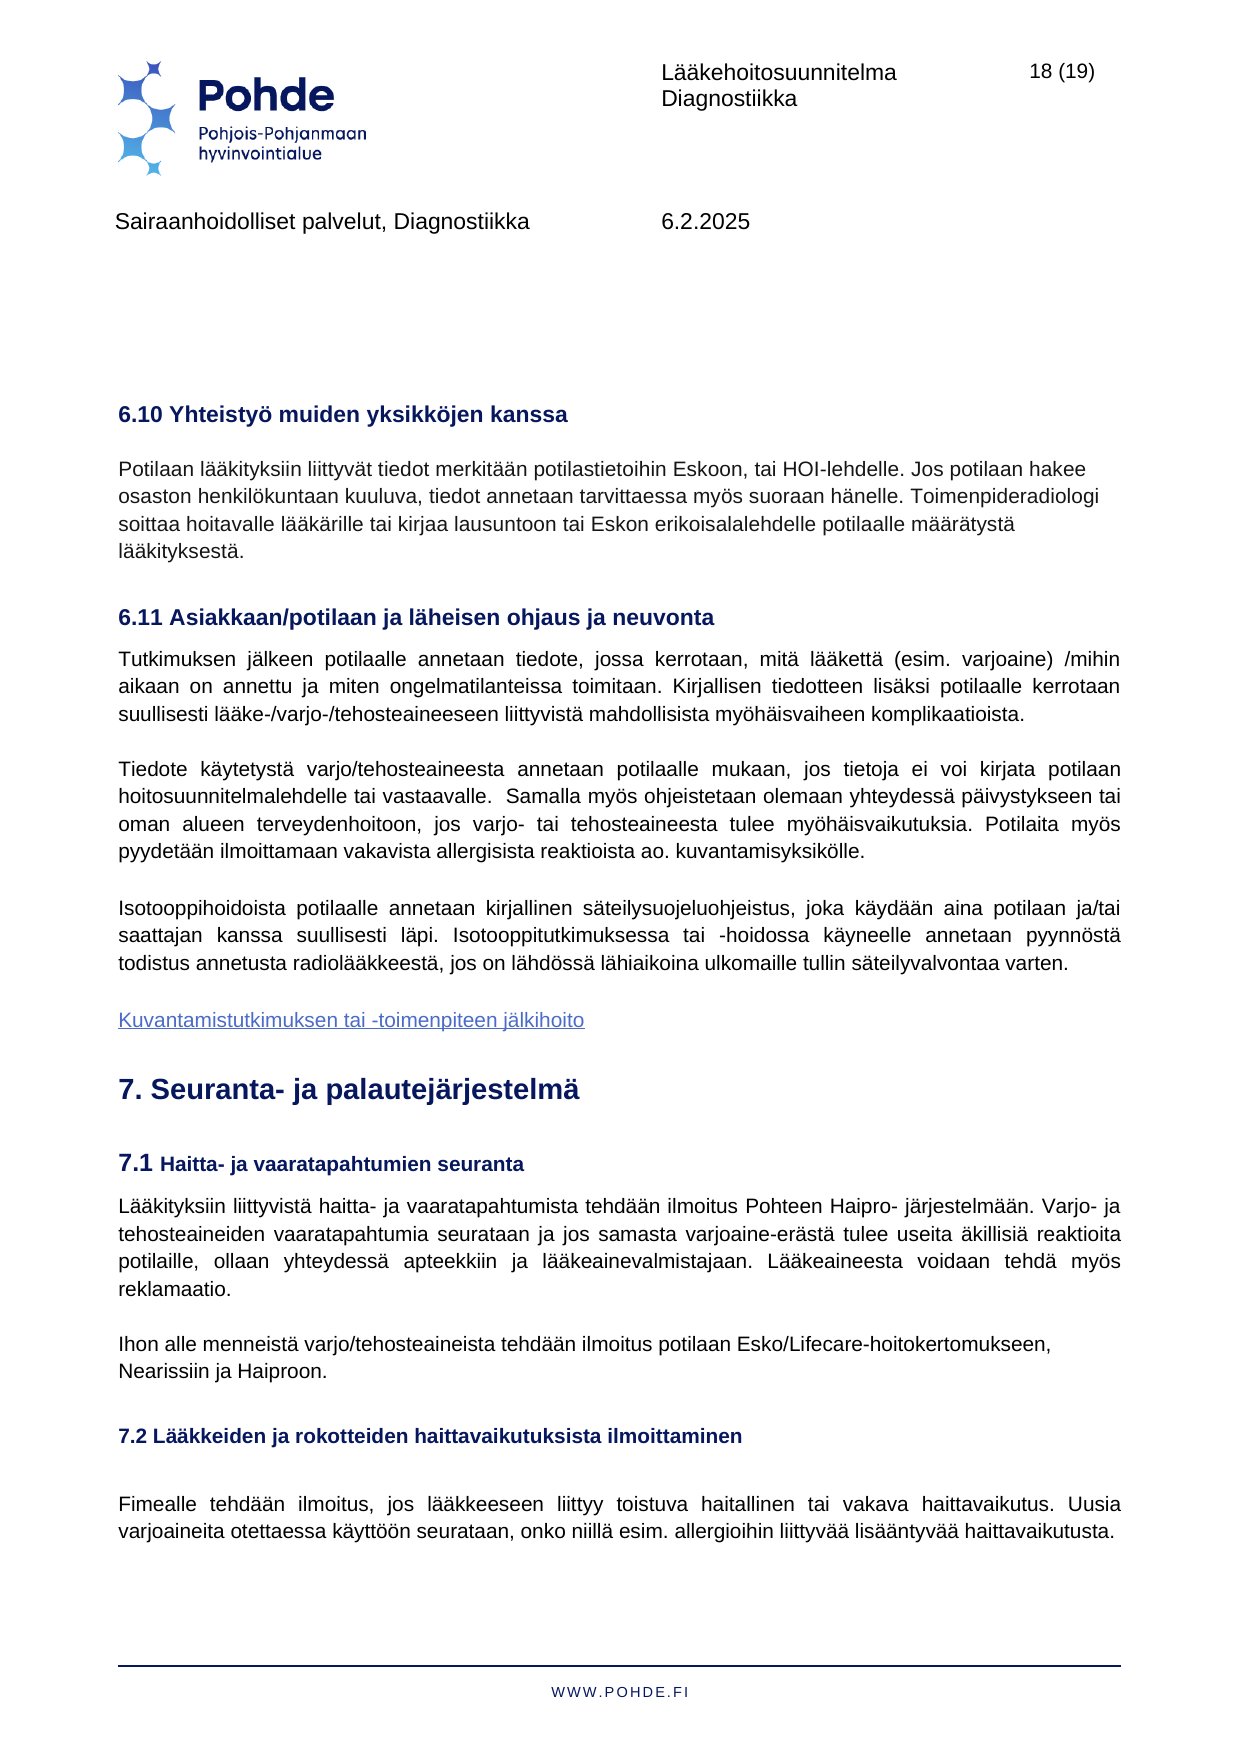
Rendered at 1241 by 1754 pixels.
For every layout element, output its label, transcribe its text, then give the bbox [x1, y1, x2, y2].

text 7.1 Haitta- ja vaaratapahtumien seuranta [118, 1148, 1122, 1177]
text Isotooppihoidoista potilaalle annetaan kirjallinen säteilysuojeluohjeistus, joka käydään aina potilaan ja/tai saattajan kanssa suullisesti läpi. Isotooppitutkimuksessa tai -hoidossa käyneelle annetaan pyynnöstä todistus annetusta radiolääkkeestä, jos on lähdössä lähiaikoina ulkomaille tullin säteilyvalvontaa varten. [118, 896, 1122, 975]
text Potilaan lääkityksiin liittyvät tiedot merkitään potilastietoihin Eskoon, tai HOI-lehdelle. Jos potilaan hakee osaston henkilökuntaan kuuluva, tiedot annetaan tarvittaessa myös suoraan hänelle. Toimenpideradiologi soittaa hoitavalle lääkärille tai kirjaa lausuntoon tai Eskon erikoisalalehdelle potilaalle määrätystä lääkityksestä. [118, 456, 1122, 563]
text Ihon alle menneistä varjo/tehosteaineista tehdään ilmoitus potilaan Esko/Lifecare-hoitokertomukseen, Nearissiin ja Haiproon. [118, 1331, 1122, 1383]
text Lääkityksiin liittyvistä haitta- ja vaaratapahtumista tehdään ilmoitus Pohteen Haipro- järjestelmään. Varjo- ja tehosteaineiden vaaratapahtumia seurataan ja jos samasta varjoaine-erästä tulee useita äkillisiä reaktioita potilaille, ollaan yhteydessä apteekkiin ja lääkeainevalmistajaan. Lääkeaineesta voidaan tehdä myös reklamaatio. [118, 1194, 1122, 1300]
text Tutkimuksen jälkeen potilaalle annetaan tiedote, jossa kerrotaan, mitä lääkettä (esim. varjoaine) /mihin aikaan on annettu ja miten ongelmatilanteissa toimitaan. Kirjallisen tiedotteen lisäksi potilaalle kerrotaan suullisesti lääke-/varjo-/tehosteaineeseen liittyvistä mahdollisista myöhäisvaiheen komplikaatioista. [118, 647, 1122, 726]
text Fimealle tehdään ilmoitus, jos lääkkeeseen liittyy toistuva haitallinen tai vakava haittavaikutus. Uusia varjoaineita otettaessa käyttöön seurataan, onko niillä esim. allergioihin liittyvää lisääntyvää haittavaikutusta. [118, 1491, 1122, 1543]
text Kuvantamistutkimuksen tai -toimenpiteen jälkihoito [118, 1007, 1122, 1031]
text 7. Seuranta- ja palautejärjestelmä [118, 1072, 1122, 1106]
text 7.2 Lääkkeiden ja rokotteiden haittavaikutuksista ilmoittaminen [118, 1424, 1122, 1448]
text 6.10 Yhteistyö muiden yksikköjen kanssa [118, 401, 1122, 427]
picture [114, 59, 370, 178]
text 6.11 Asiakkaan/potilaan ja läheisen ohjaus ja neuvonta [118, 604, 1122, 630]
text Tiedote käytetystä varjo/tehosteaineesta annetaan potilaalle mukaan, jos tietoja ei voi kirjata potilaan hoitosuunnitelmalehdelle tai vastaavalle. Samalla myös ohjeistetaan olemaan yhteydessä päivystykseen tai oman alueen terveydenhoitoon, jos varjo- tai tehosteaineesta tulee myöhäisvaikutuksia. Potilaita myös pyydetään ilmoittamaan vakavista allergisista reaktioista ao. kuvantamisyksikölle. [118, 757, 1122, 863]
